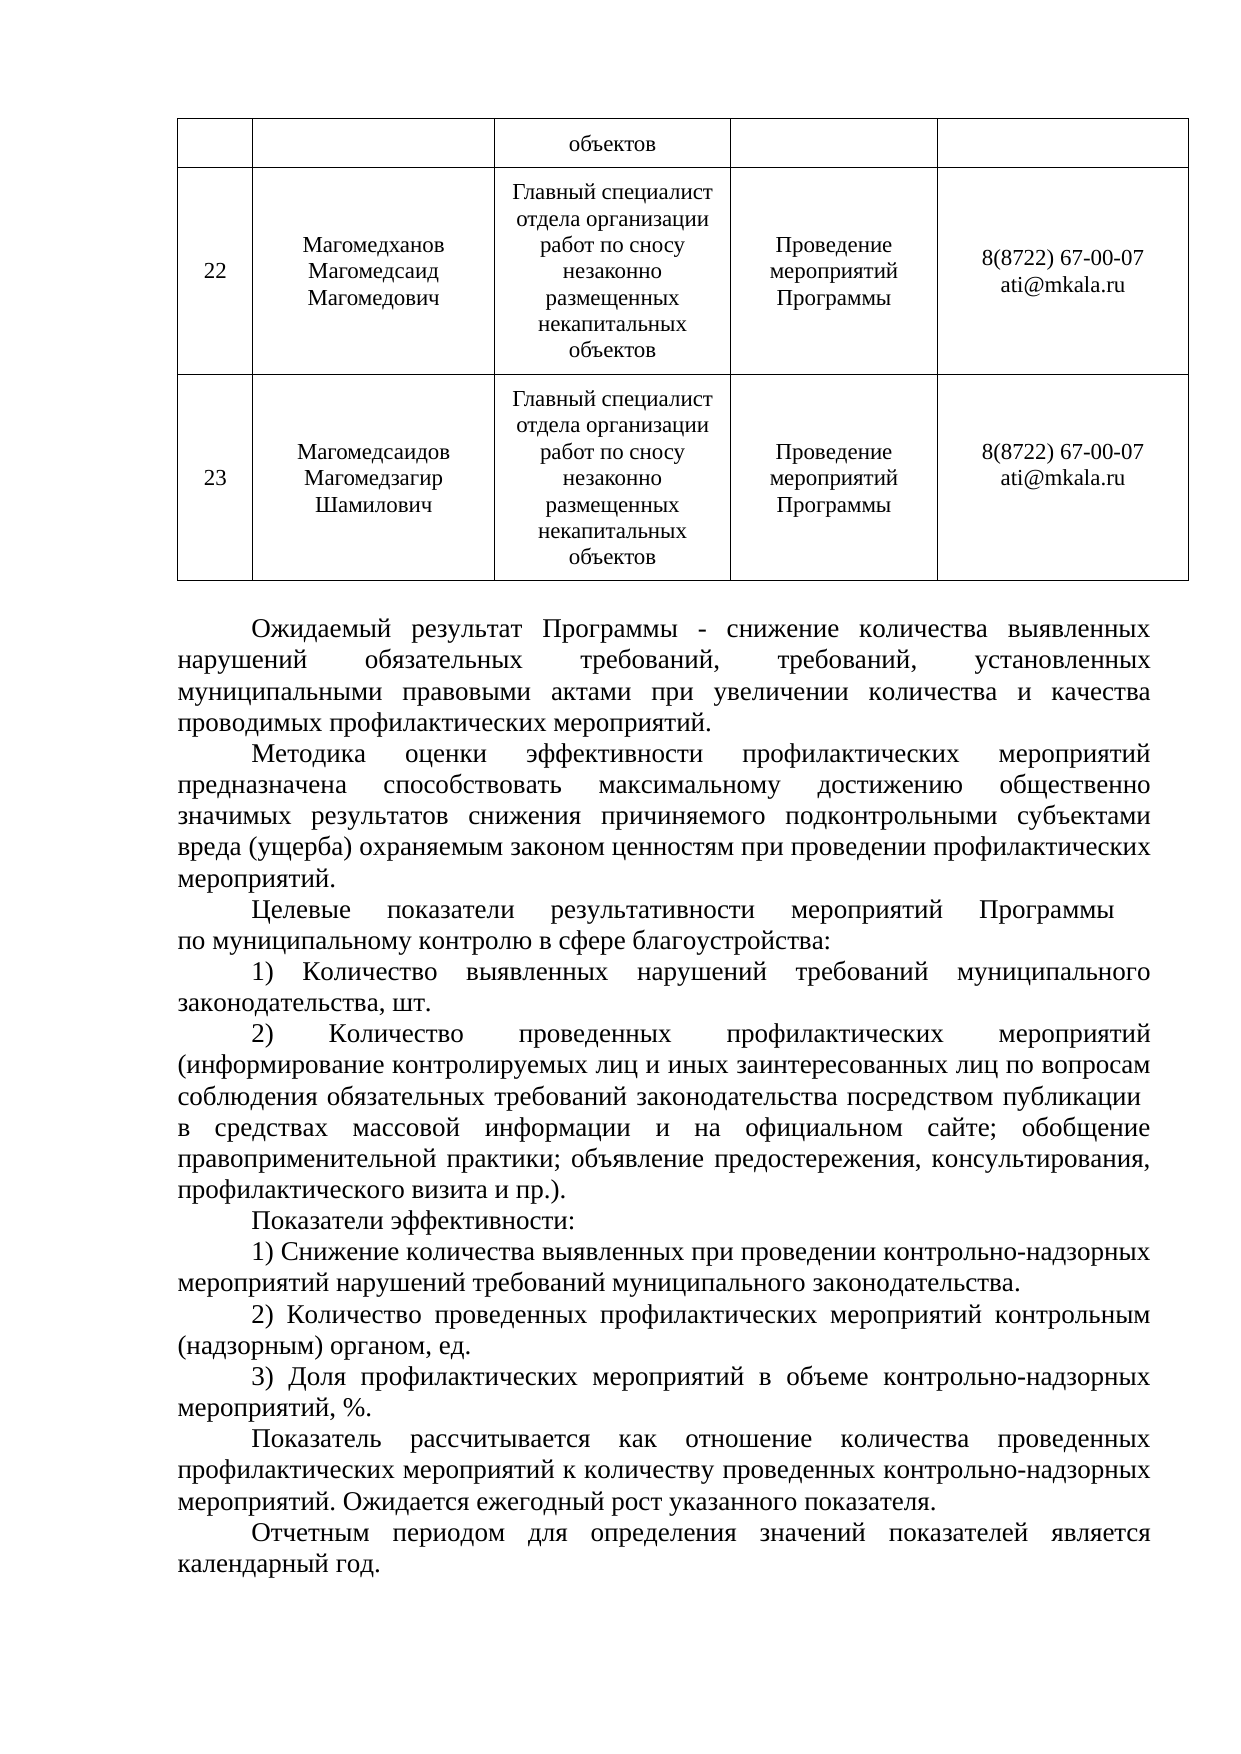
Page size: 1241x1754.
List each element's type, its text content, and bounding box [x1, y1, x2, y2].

table_cell Главный специалист отдела организации работ по сносу незаконно размещенных некапитальных объектов [495, 375, 730, 580]
table_cell Главный специалист отдела организации работ по сносу незаконно размещенных некапитальных объектов [495, 168, 730, 373]
text Показатель рассчитывается как отношение количества проведенных профилактических мероприятий к количеству проведенных контрольно-надзорных мероприятий. Ожидается ежегодный рост указанного показателя. [177, 1422, 1152, 1516]
table_cell 22 [178, 168, 252, 373]
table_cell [938, 119, 1188, 167]
text 1) Снижение количества выявленных при проведении контрольно-надзорных мероприятий нарушений требований муниципального законодательства. [177, 1235, 1152, 1298]
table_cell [731, 119, 937, 167]
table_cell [495, 119, 730, 167]
text Отчетным периодом для определения значений показателей является календарный год. [177, 1516, 1152, 1578]
text 2) Количество проведенных профилактических мероприятий (информирование контролируемых лиц и иных заинтересованных лиц по вопросам соблюдения обязательных требований законодательства посредством публикации в средствах массовой информации и на официальном сайте; обобщение правоприменительной практики; объявление предостережения, консультирования, профилактического визита и пр.). [177, 1017, 1152, 1204]
table_cell 23 [178, 375, 252, 580]
table_cell Магомедханов Магомедсаид Магомедович [253, 168, 494, 373]
text Целевые показатели результативности мероприятий Программы по муниципальному контролю в сфере благоустройства: [177, 893, 1152, 955]
text 2) Количество проведенных профилактических мероприятий контрольным (надзорным) органом, ед. [177, 1298, 1152, 1360]
text Ожидаемый результат Программы - снижение количества выявленных нарушений обязательных требований, требований, установленных муниципальными правовыми актами при увеличении количества и качества проводимых профилактических мероприятий. [177, 612, 1152, 737]
text Методика оценки эффективности профилактических мероприятий предназначена способствовать максимальному достижению общественно значимых результатов снижения причиняемого подконтрольными субъектами вреда (ущерба) охраняемым законом ценностям при проведении профилактических мероприятий. [177, 737, 1152, 893]
table_cell 8(8722) 67-00-07 ati@mkala.ru [938, 375, 1188, 580]
text 1) Количество выявленных нарушений требований муниципального законодательства, шт. [177, 955, 1152, 1017]
table_cell Проведение мероприятий Программы [731, 168, 937, 373]
table_cell Проведение мероприятий Программы [731, 375, 937, 580]
table_cell 21 [178, 119, 252, 167]
table_cell 8(8722) 67-00-07 ati@mkala.ru [938, 168, 1188, 373]
table_cell Магомедсаидов Магомедзагир Шамилович [253, 375, 494, 580]
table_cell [253, 119, 494, 167]
text Показатели эффективности: [177, 1204, 1152, 1235]
text 3) Доля профилактических мероприятий в объеме контрольно-надзорных мероприятий, %. [177, 1360, 1152, 1422]
